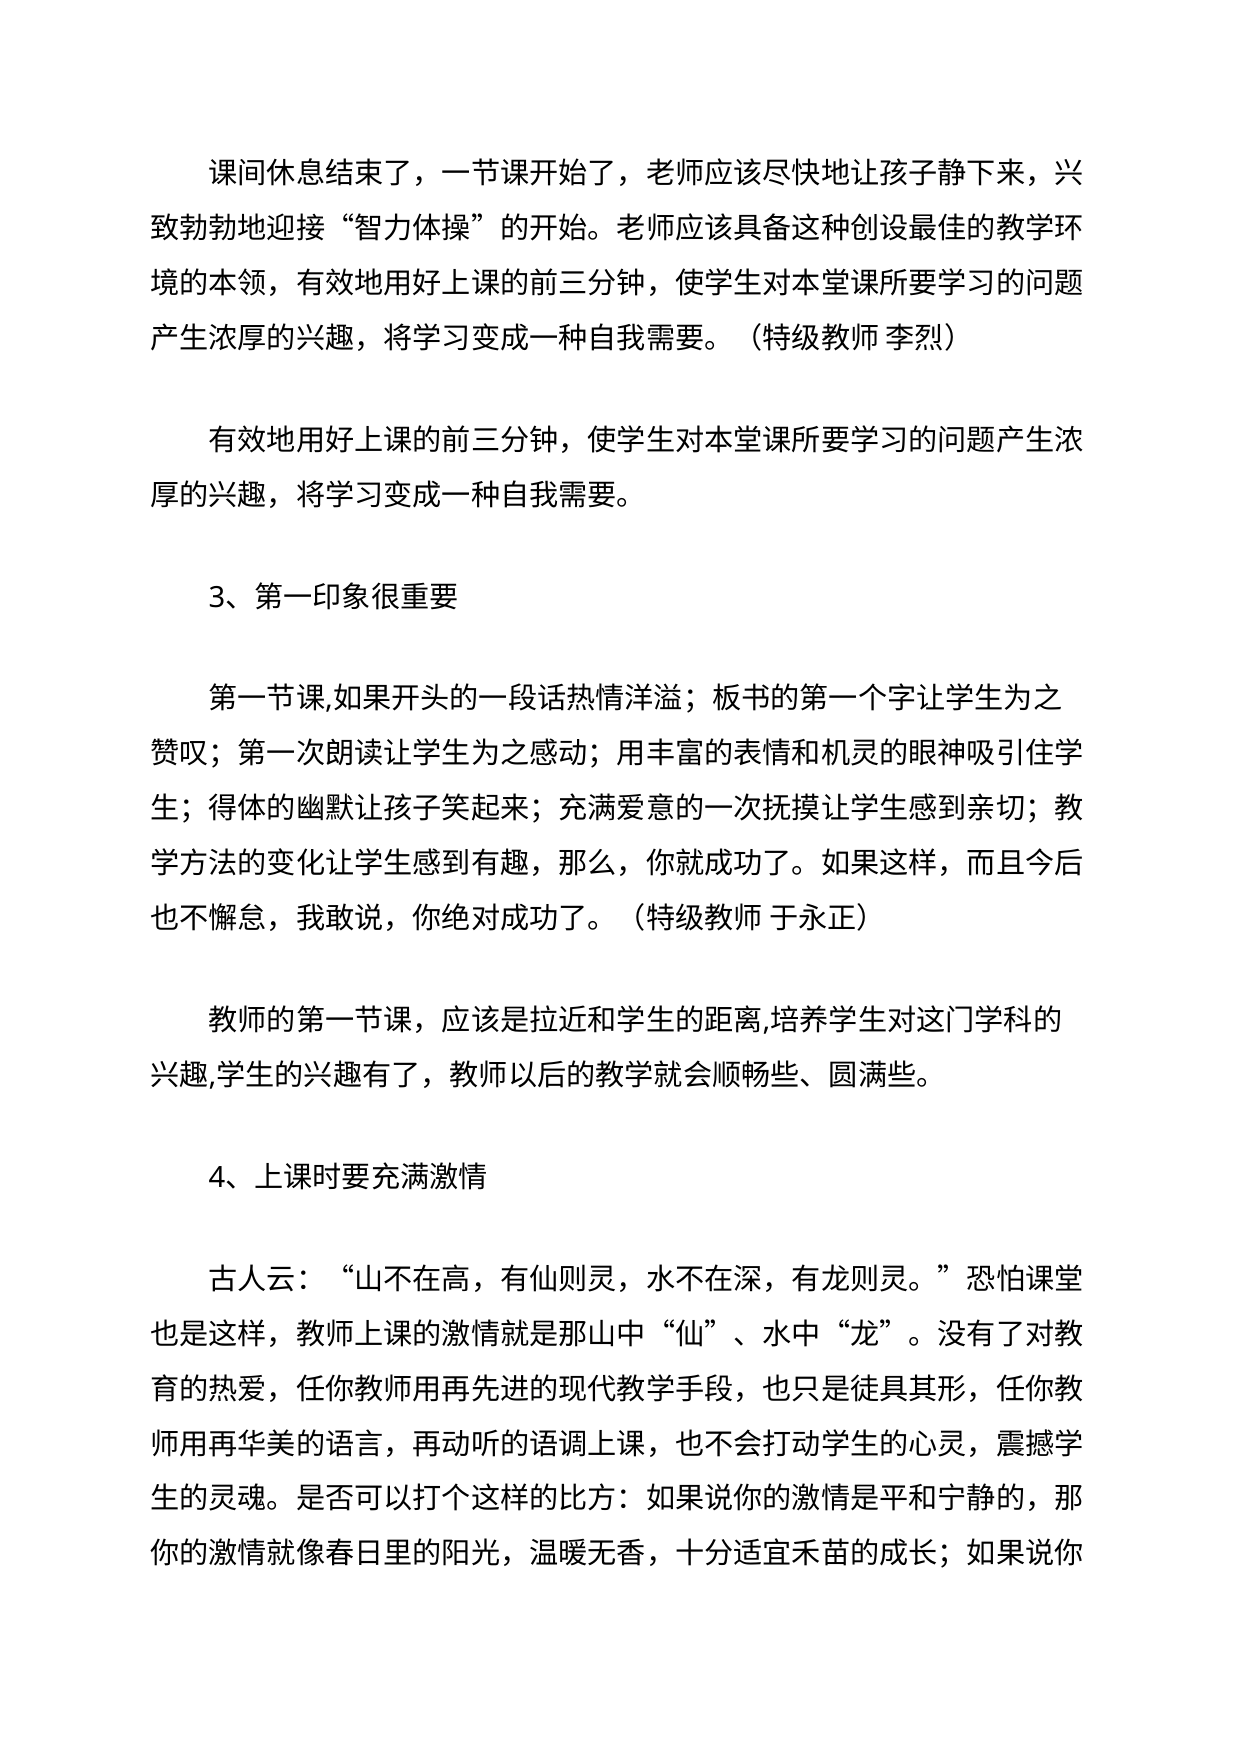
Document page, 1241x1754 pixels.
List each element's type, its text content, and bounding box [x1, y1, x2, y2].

text 课间休息结束了，一节课开始了，老师应该尽快地让孩子静下来，兴致勃勃地迎接“智力体操”的开始。老师应该具备这种创设最佳的教学环境的本领，有效地用好上课的前三分钟，使学生对本堂课所要学习的问题产生浓厚的兴趣，将学习变成一种自我需要。（特级教师 李烈） [150, 150, 1090, 357]
text 3、第一印象很重要 [150, 573, 1090, 616]
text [150, 1256, 1090, 1572]
text 第一节课,如果开头的一段话热情洋溢；板书的第一个字让学生为之赞叹；第一次朗读让学生为之感动；用丰富的表情和机灵的眼神吸引住学生；得体的幽默让孩子笑起来；充满爱意的一次抚摸让学生感到亲切；教学方法的变化让学生感到有趣，那么，你就成功了。如果这样，而且今后也不懈怠，我敢说，你绝对成功了。（特级教师 于永正） [150, 675, 1090, 937]
text 教师的第一节课，应该是拉近和学生的距离,培养学生对这门学科的兴趣,学生的兴趣有了，教师以后的教学就会顺畅些、圆满些。 [150, 997, 1090, 1094]
text 有效地用好上课的前三分钟，使学生对本堂课所要学习的问题产生浓厚的兴趣，将学习变成一种自我需要。 [150, 416, 1090, 514]
text 4、上课时要充满激情 [150, 1153, 1090, 1196]
